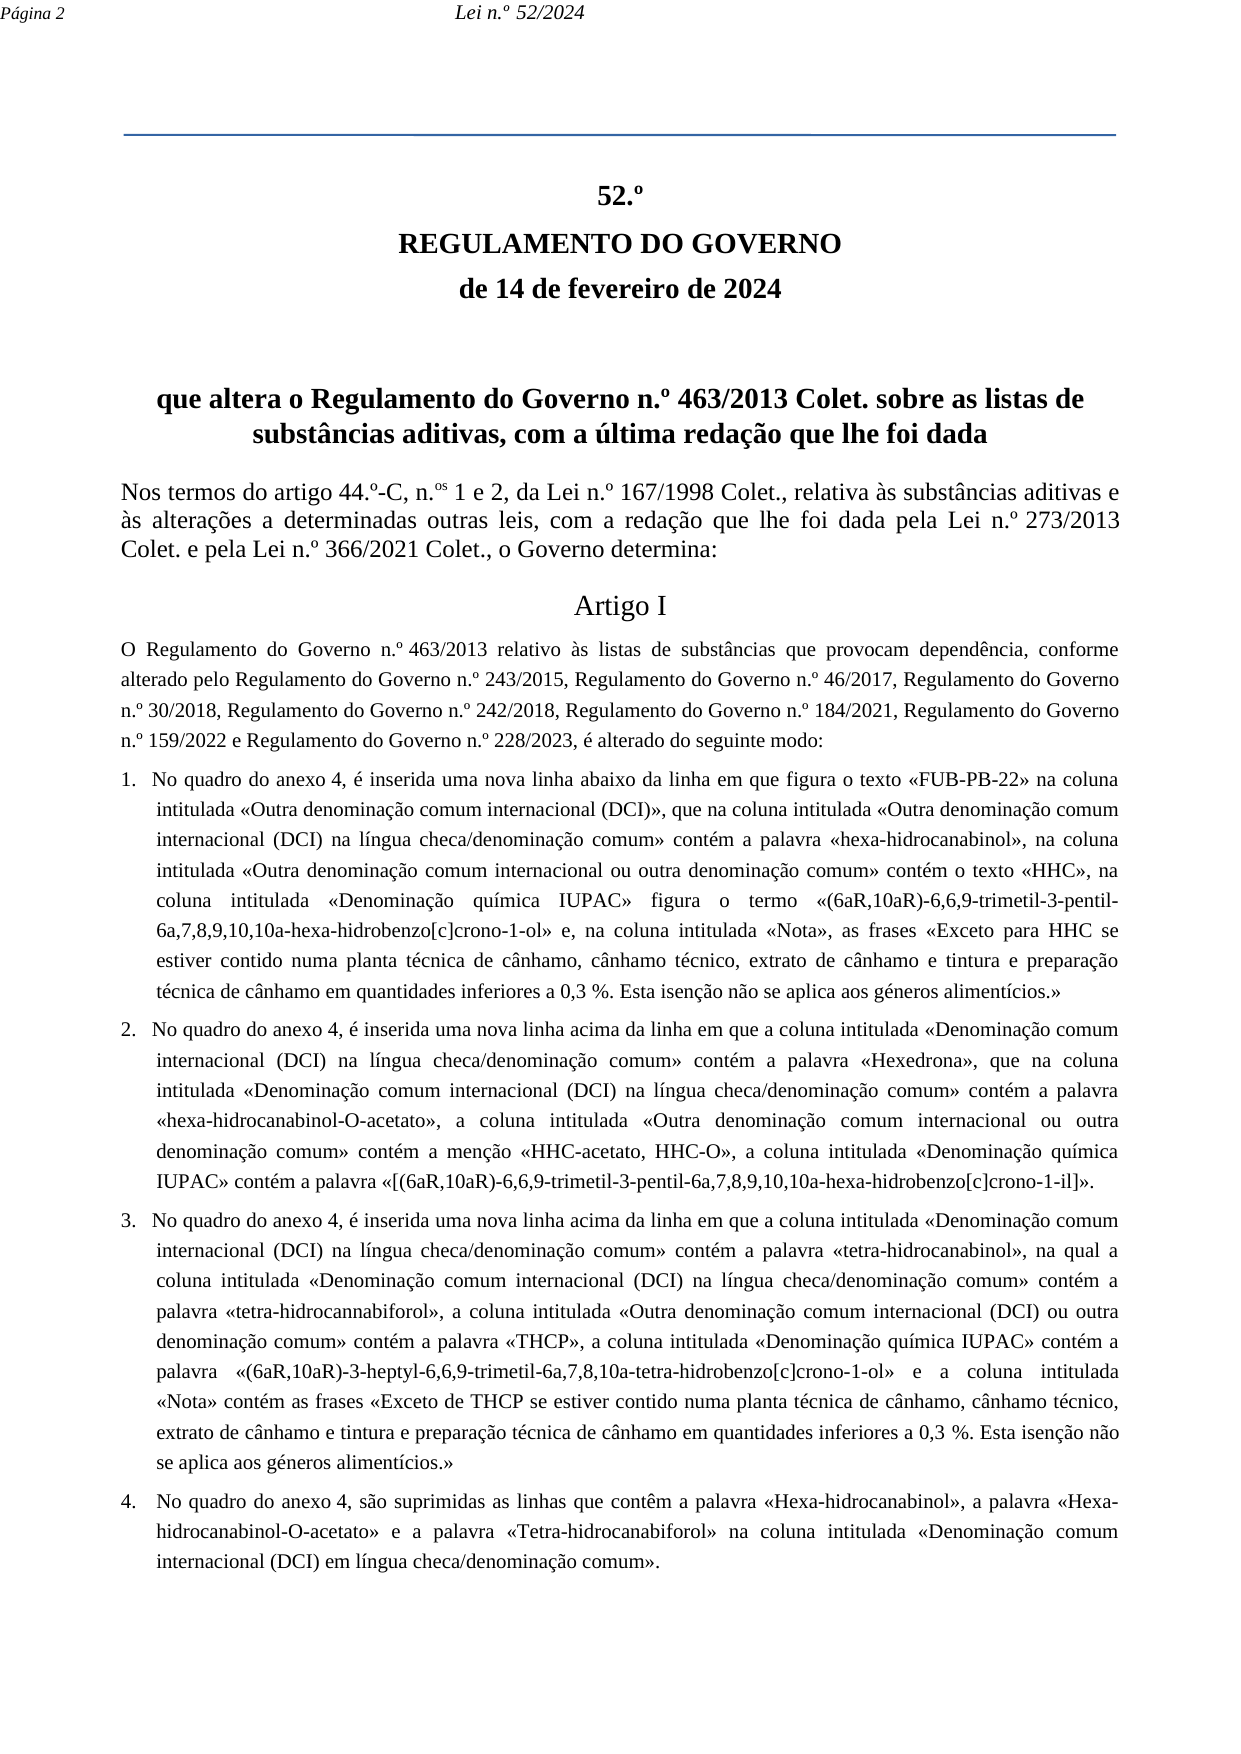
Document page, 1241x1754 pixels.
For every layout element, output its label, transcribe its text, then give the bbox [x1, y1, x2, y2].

list No quadro do anexo 4, são suprimidas as linhas que contêm a palavra «Hexa-hidrocanabinol», a palavra «Hexa-hidrocanabinol-O-acetato» e a palavra «Tetra-hidrocanabiforol» na coluna intitulada «Denominação comum internacional (DCI) em língua checa/denominação comum». [121, 1489, 1120, 1573]
text Artigo I [121, 588, 1120, 622]
text REGULAMENTO DO GOVERNO de 14 de fevereiro de 2024 [121, 226, 1120, 305]
list No quadro do anexo 4, é inserida uma nova linha abaixo da linha em que figura o texto «FUB-PB-22» na coluna intitulada «Outra denominação comum internacional (DCI)», que na coluna intitulada «Outra denominação comum internacional (DCI) na língua checa/denominação comum» contém a palavra «hexa-hidrocanabinol», na coluna intitulada «Outra denominação comum internacional ou outra denominação comum» contém o texto «HHC», na coluna intitulada «Denominação química IUPAC» figura o termo «(6aR,10aR)-6,6,9-trimetil-3-pentil-6a,7,8,9,10,10a-hexa-hidrobenzo[c]crono-1-ol» e, na coluna intitulada «Nota», as frases «Exceto para HHC se estiver contido numa planta técnica de cânhamo, cânhamo técnico, extrato de cânhamo e tintura e preparação técnica de cânhamo em quantidades inferiores a 0,3 %. Esta isenção não se aplica aos géneros alimentícios.» [121, 767, 1120, 1003]
list No quadro do anexo 4, é inserida uma nova linha acima da linha em que a coluna intitulada «Denominação comum internacional (DCI) na língua checa/denominação comum» contém a palavra «Hexedrona», que na coluna intitulada «Denominação comum internacional (DCI) na língua checa/denominação comum» contém a palavra «hexa-hidrocanabinol-O-acetato», a coluna intitulada «Outra denominação comum internacional ou outra denominação comum» contém a menção «HHC-acetato, HHC-O», a coluna intitulada «Denominação química IUPAC» contém a palavra «[(6aR,10aR)-6,6,9-trimetil-3-pentil-6a,7,8,9,10,10a-hexa-hidrobenzo[c]crono-1-il]». [121, 1017, 1120, 1193]
text 52.º [121, 178, 1120, 211]
list No quadro do anexo 4, é inserida uma nova linha acima da linha em que a coluna intitulada «Denominação comum internacional (DCI) na língua checa/denominação comum» contém a palavra «tetra-hidrocanabinol», na qual a coluna intitulada «Denominação comum internacional (DCI) na língua checa/denominação comum» contém a palavra «tetra-hidrocannabiforol», a coluna intitulada «Outra denominação comum internacional (DCI) ou outra denominação comum» contém a palavra «THCP», a coluna intitulada «Denominação química IUPAC» contém a palavra «(6aR,10aR)-3-heptyl-6,6,9-trimetil-6a,7,8,10a-tetra-hidrobenzo[c]crono-1-ol» e a coluna intitulada «Nota» contém as frases «Exceto de THCP se estiver contido numa planta técnica de cânhamo, cânhamo técnico, extrato de cânhamo e tintura e preparação técnica de cânhamo em quantidades inferiores a 0,3 %. Esta isenção não se aplica aos géneros alimentícios.» [121, 1208, 1120, 1474]
text Nos termos do artigo 44.º-C, n.os 1 e 2, da Lei n.º 167/1998 Colet., relativa às substâncias aditivas e às alterações a determinadas outras leis, com a redação que lhe foi dada pela Lei n.º 273/2013 Colet. e pela Lei n.º 366/2021 Colet., o Governo determina: [121, 477, 1120, 563]
text O Regulamento do Governo n.º 463/2013 relativo às listas de substâncias que provocam dependência, conforme alterado pelo Regulamento do Governo n.º 243/2015, Regulamento do Governo n.º 46/2017, Regulamento do Governo n.º 30/2018, Regulamento do Governo n.º 242/2018, Regulamento do Governo n.º 184/2021, Regulamento do Governo n.º 159/2022 e Regulamento do Governo n.º 228/2023, é alterado do seguinte modo: [121, 637, 1120, 752]
text que altera o Regulamento do Governo n.º 463/2013 Colet. sobre as listas de substâncias aditivas, com a última redação que lhe foi dada [121, 381, 1120, 450]
